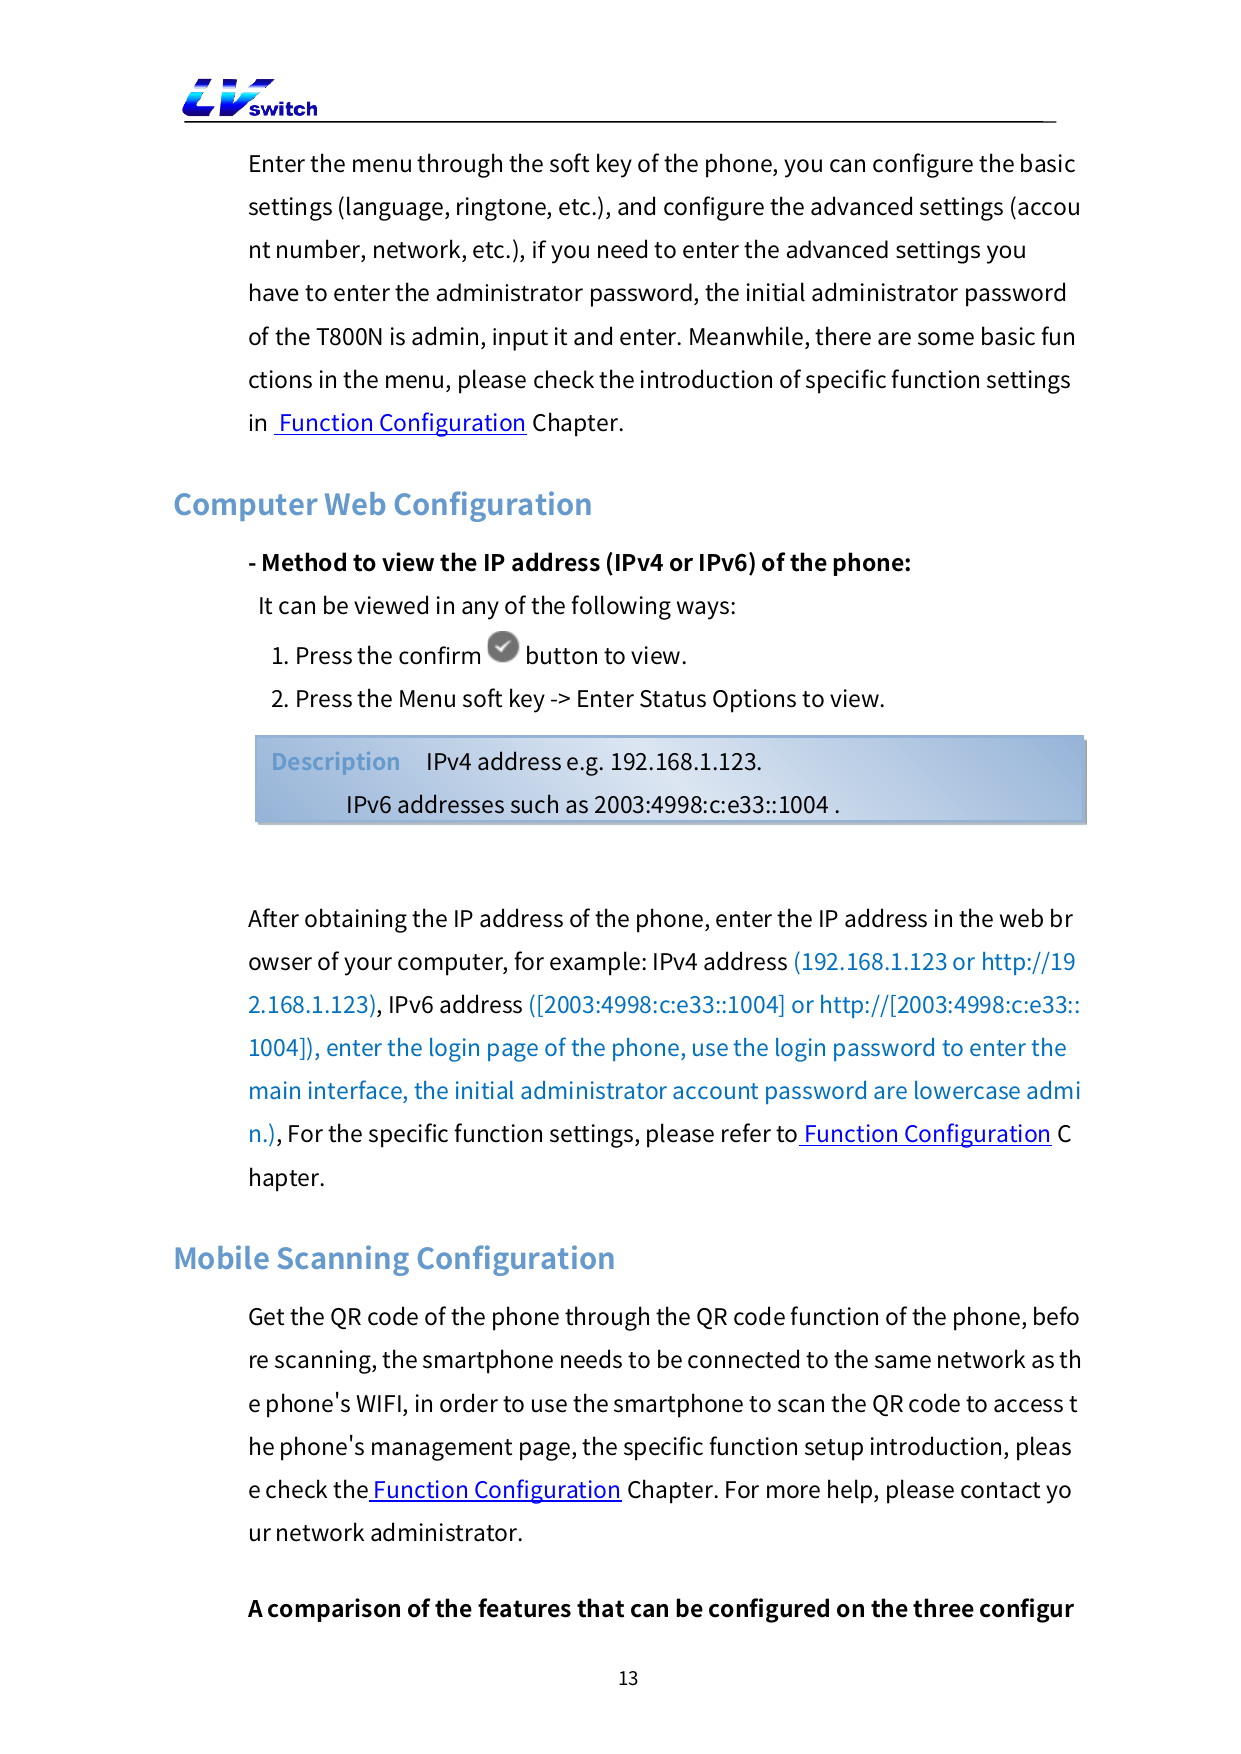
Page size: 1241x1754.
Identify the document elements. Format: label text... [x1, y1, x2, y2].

text 2. Press the Menu soft key -> Enter Status Options to view. [173, 681, 1084, 714]
picture [179, 76, 317, 118]
text Enter the menu through the soft key of the phone, you can configure the basic settings (language, ringtone, etc.), and configure the advanced settings (account number, network, etc.), if you need to enter the advanced settings you have to enter the administrator password, the initial administrator password of the T800N is admin, input it and enter. Meanwhile, there are some basic functions in the menu, please check the introduction of specific function settings in Function Configuration Chapter. [248, 146, 1084, 438]
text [173, 1591, 1084, 1624]
text It can be viewed in any of the following ways: [173, 588, 1084, 621]
text Get the QR code of the phone through the QR code function of the phone, before scanning, the smartphone needs to be connected to the same network as the phone's WIFI, in order to use the smartphone to scan the QR code to access the phone's management page, the specific function setup introduction, please check the Function Configuration Chapter. For more help, please contact your network administrator. [248, 1299, 1084, 1548]
subtitle Mobile Scanning Configuration [173, 1236, 1084, 1278]
picture [487, 631, 521, 664]
subtitle Computer Web Configuration [173, 482, 1084, 524]
text - Method to view the IP address (IPv4 or IPv6) of the phone: [173, 545, 1084, 578]
text 1. Press the confirm button to view. [173, 631, 1084, 671]
text After obtaining the IP address of the phone, enter the IP address in the web browser of your computer, for example: IPv4 address (192.168.1.123 or http://192.168.1.123), IPv6 address ([2003:4998:c:e33::1004] or http://[2003:4998:c:e33::1004]), enter the login page of the phone, use the login password to enter the main interface, the initial administrator account password are lowercase admin.), For the specific function settings, please refer to Function Configuration Chapter. [248, 901, 1084, 1193]
